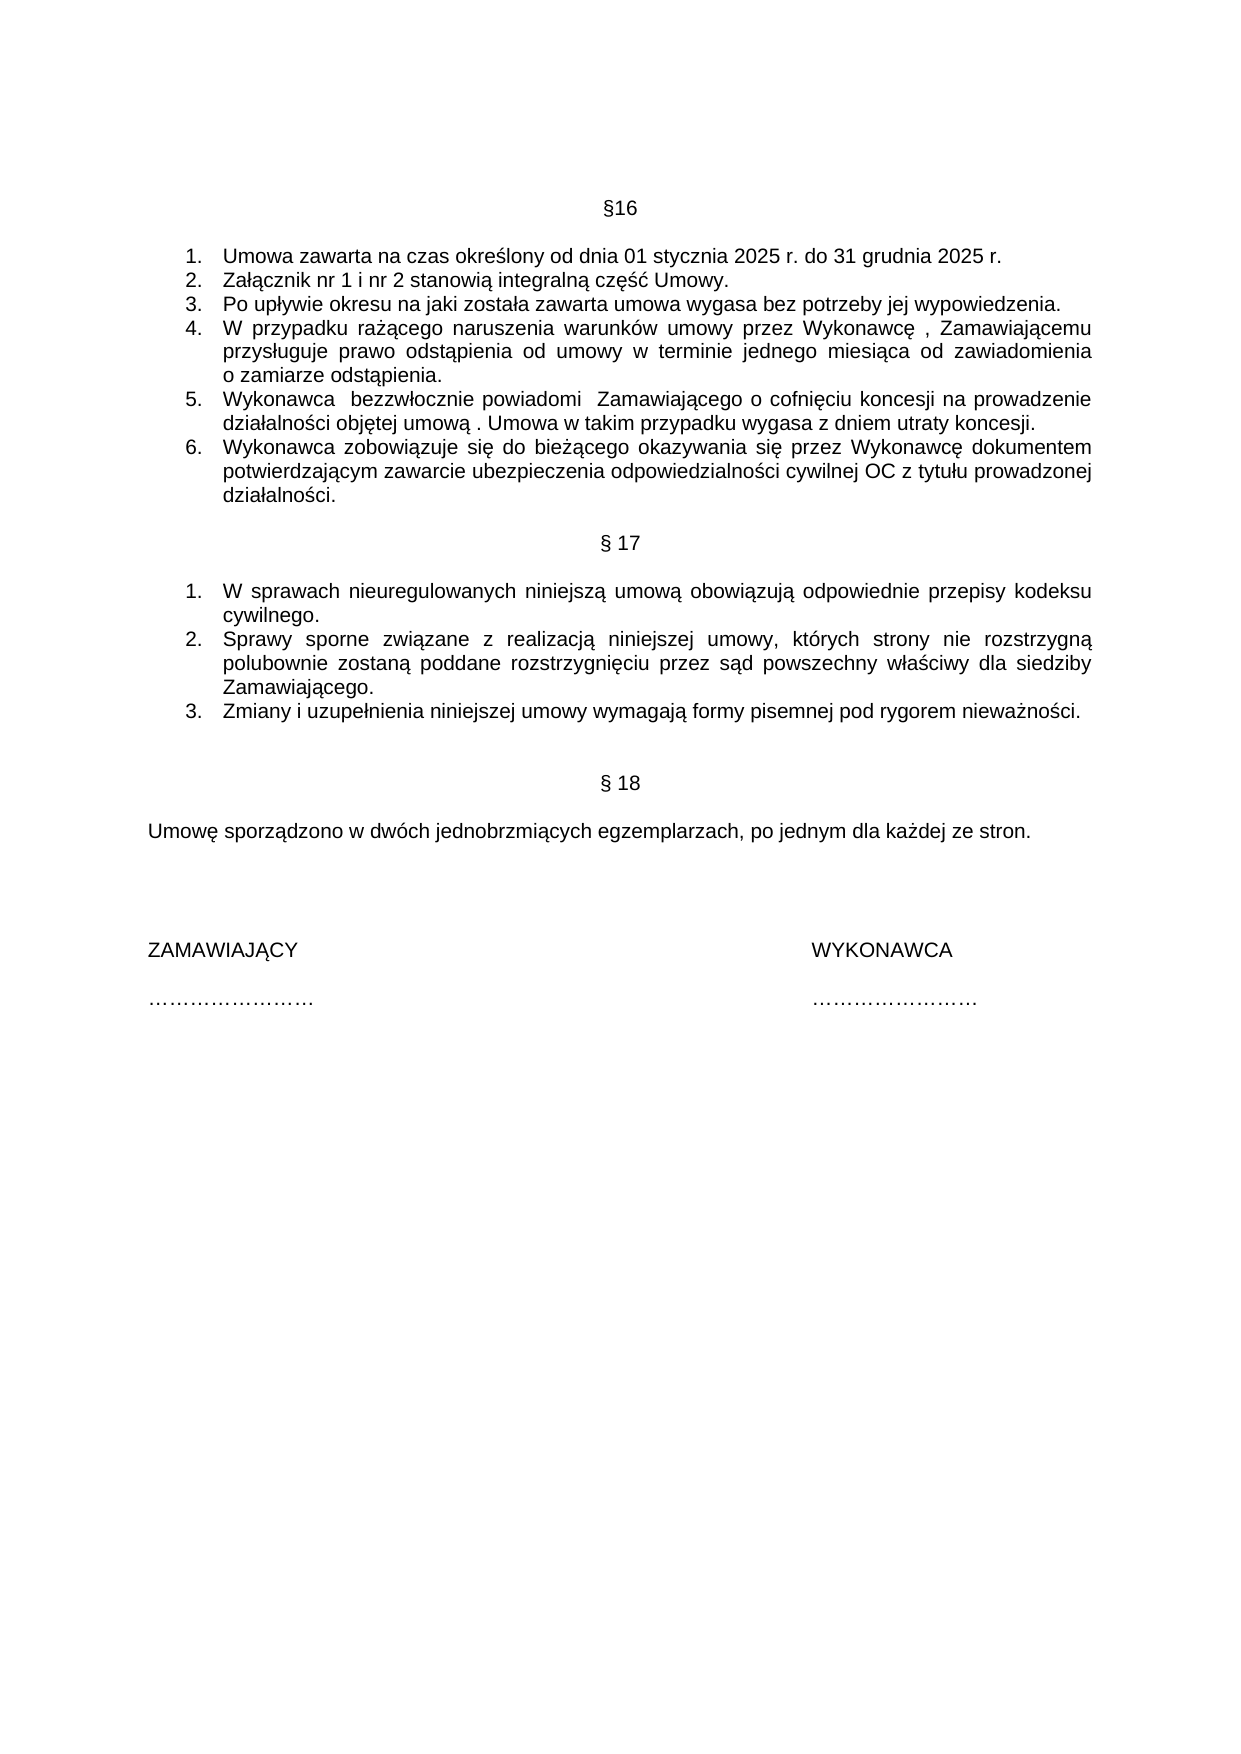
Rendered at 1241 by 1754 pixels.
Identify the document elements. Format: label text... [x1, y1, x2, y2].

text § 18 [148, 771, 1093, 794]
text ZAMAWIAJĄCY WYKONAWCA [148, 938, 1093, 962]
list Po upływie okresu na jaki została zawarta umowa wygasa bez potrzeby jej wypowiedzenia. [185, 291, 1093, 315]
list Sprawy sporne związane z realizacją niniejszej umowy, których strony nie rozstrzygną polubownie zostaną poddane rozstrzygnięciu przez sąd powszechny właściwy dla siedziby Zamawiającego. [185, 627, 1093, 699]
text §16 [148, 196, 1093, 219]
list Wykonawca zobowiązuje się do bieżącego okazywania się przez Wykonawcę dokumentem potwierdzającym zawarcie ubezpieczenia odpowiedzialności cywilnej OC z tytułu prowadzonej działalności. [185, 435, 1093, 507]
list Wykonawca bezzwłocznie powiadomi Zamawiającego o cofnięciu koncesji na prowadzenie działalności objętej umową . Umowa w takim przypadku wygasa z dniem utraty koncesji. [185, 387, 1093, 435]
list W sprawach nieuregulowanych niniejszą umową obowiązują odpowiednie przepisy kodeksu cywilnego. [185, 579, 1093, 627]
list W przypadku rażącego naruszenia warunków umowy przez Wykonawcę , Zamawiającemu przysługuje prawo odstąpienia od umowy w terminie jednego miesiąca od zawiadomienia o zamiarze odstąpienia. [185, 315, 1093, 387]
list Załącznik nr 1 i nr 2 stanowią integralną część Umowy. [185, 267, 1093, 291]
text …………………… …………………… [148, 986, 1093, 1010]
text § 17 [148, 531, 1093, 555]
list Umowa zawarta na czas określony od dnia 01 stycznia 2025 r. do 31 grudnia 2025 r. [185, 243, 1093, 267]
list Zmiany i uzupełnienia niniejszej umowy wymagają formy pisemnej pod rygorem nieważności. [185, 699, 1093, 723]
text Umowę sporządzono w dwóch jednobrzmiących egzemplarzach, po jednym dla każdej ze stron. [148, 818, 1093, 842]
